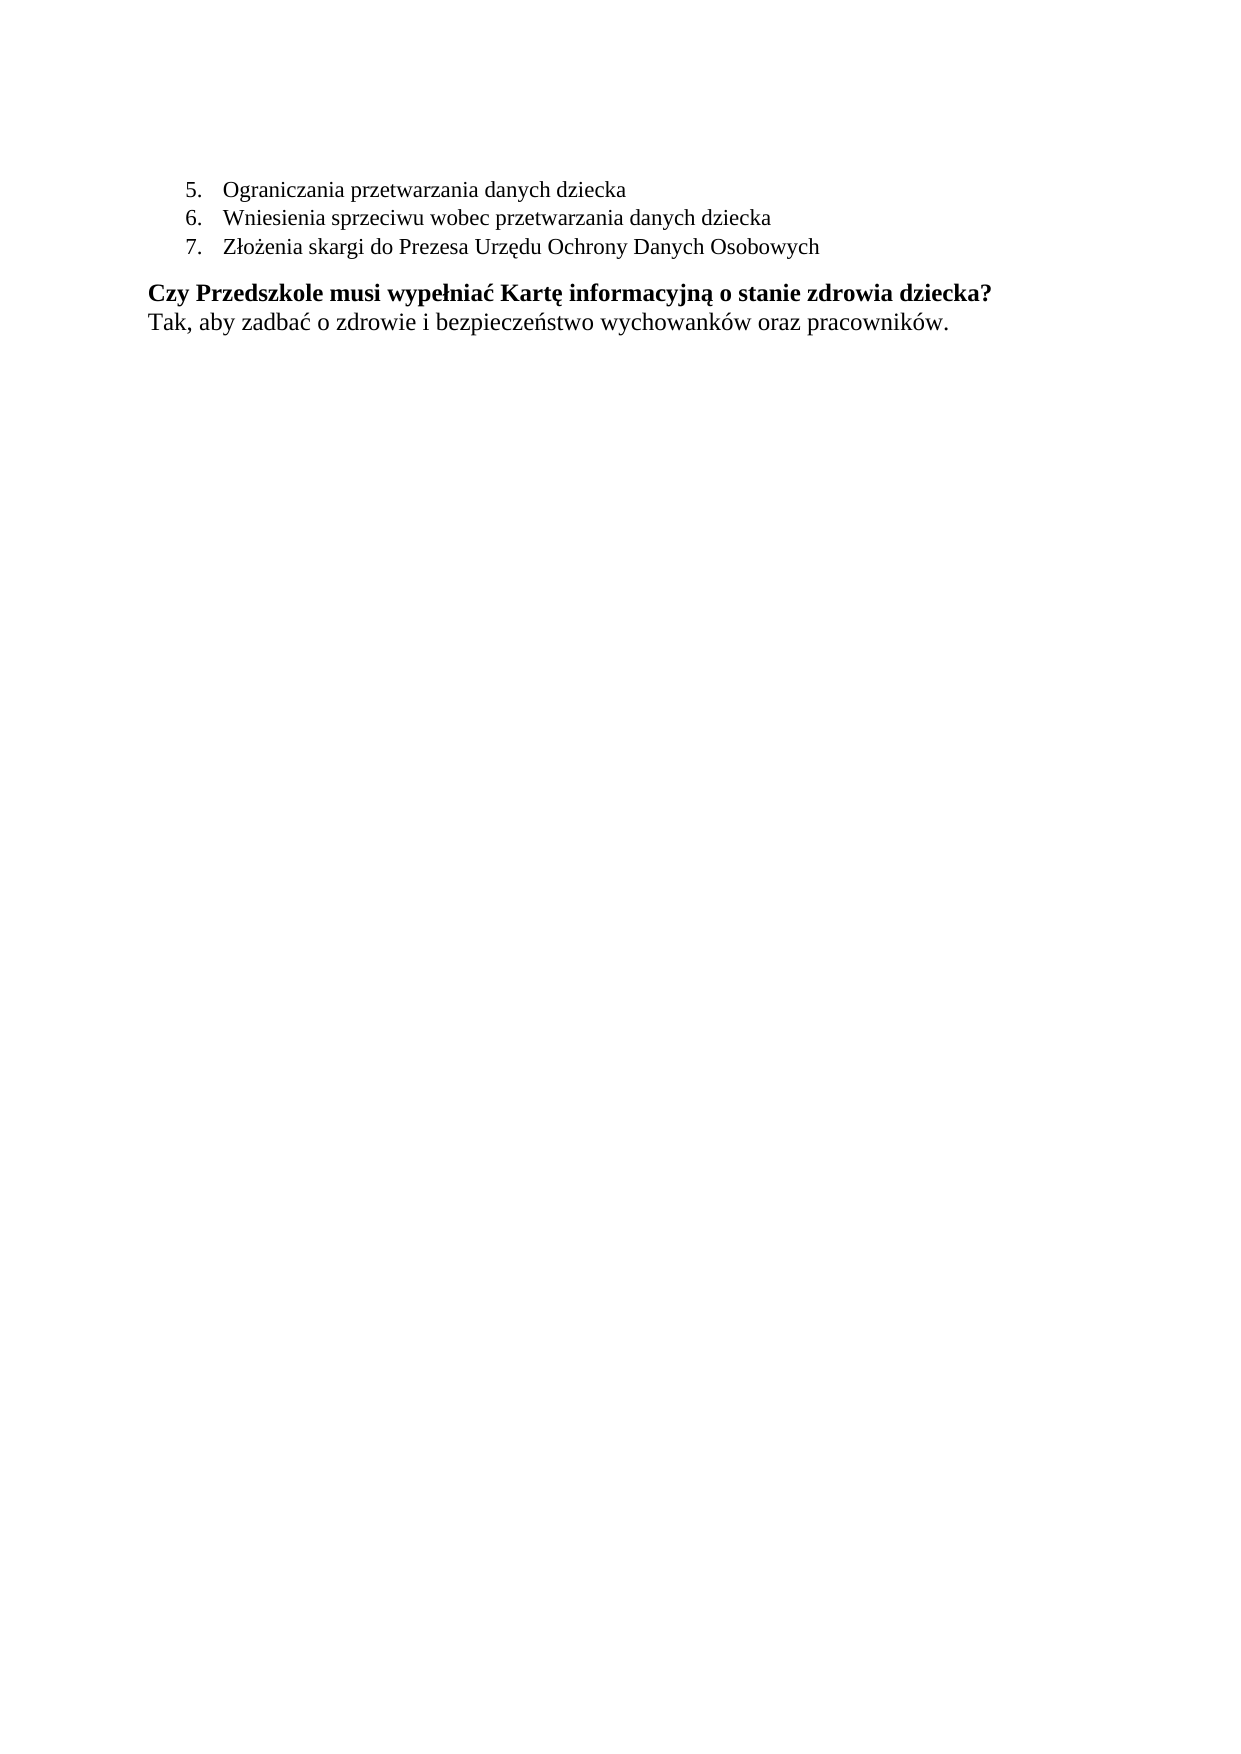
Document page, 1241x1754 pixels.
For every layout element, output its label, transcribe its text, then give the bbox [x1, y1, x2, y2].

text Tak, aby zadbać o zdrowie i bezpieczeństwo wychowanków oraz pracowników. [148, 307, 1093, 336]
list Ograniczania przetwarzania danych dziecka [185, 176, 1093, 202]
list Złożenia skargi do Prezesa Urzędu Ochrony Danych Osobowych [185, 233, 1093, 259]
list Wniesienia sprzeciwu wobec przetwarzania danych dziecka [185, 204, 1093, 231]
text Czy Przedszkole musi wypełniać Kartę informacyjną o stanie zdrowia dziecka? [148, 278, 1093, 307]
